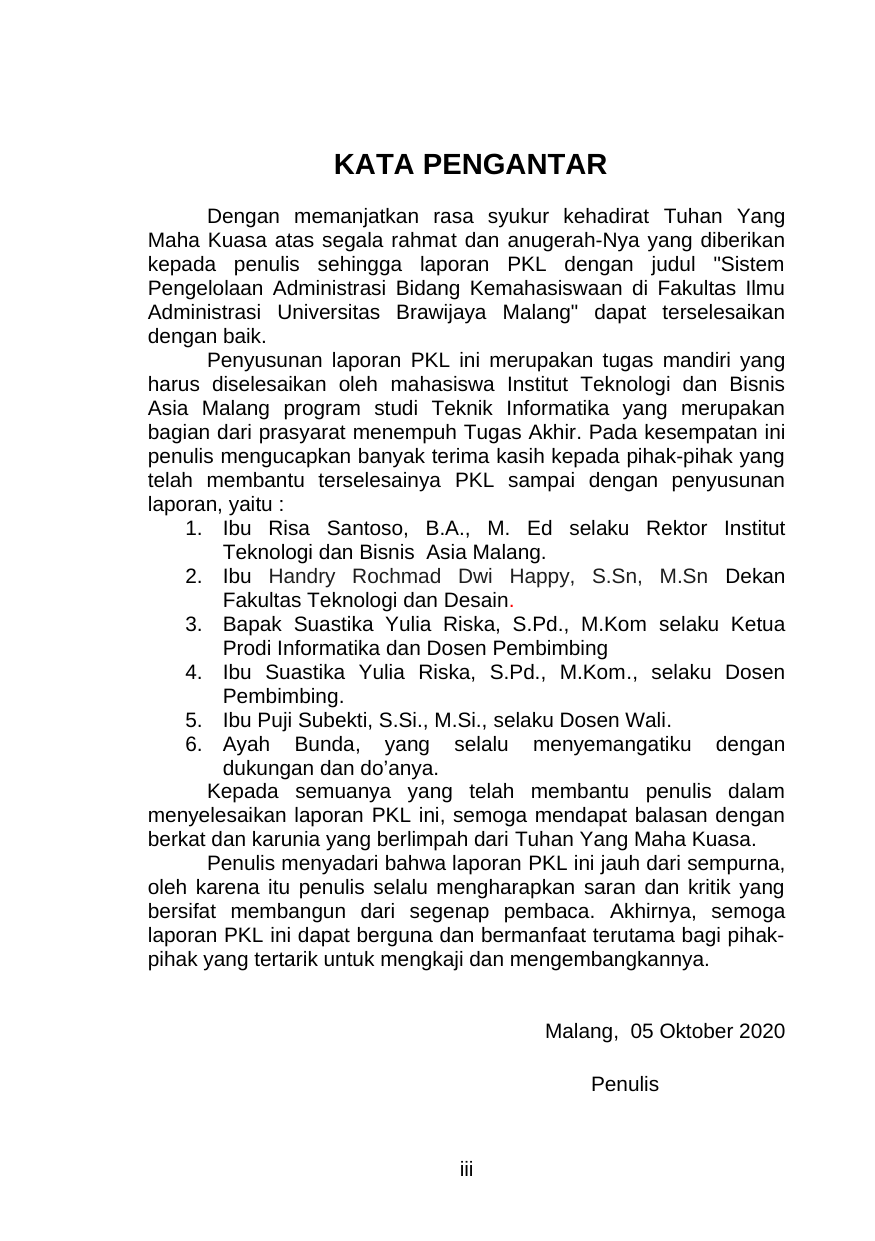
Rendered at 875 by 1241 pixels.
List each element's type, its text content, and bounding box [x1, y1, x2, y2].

text Penyusunan laporan PKL ini merupakan tugas mandiri yang harus diselesaikan oleh mahasiswa Institut Teknologi dan Bisnis Asia Malang program studi Teknik Informatika yang merupakan bagian dari prasyarat menempuh Tugas Akhir. Pada kesempatan ini penulis mengucapkan banyak terima kasih kepada pihak-pihak yang telah membantu terselesainya PKL sampai dengan penyusunan laporan, yaitu : [148, 348, 785, 516]
text Malang, 05 Oktober 2020 [148, 1019, 785, 1043]
list Ayah Bunda, yang selalu menyemangatiku dengan dukungan dan do’anya. [185, 731, 785, 779]
text Dengan memanjatkan rasa syukur kehadirat Tuhan Yang Maha Kuasa atas segala rahmat dan anugerah-Nya yang diberikan kepada penulis sehingga laporan PKL dengan judul "Sistem Pengelolaan Administrasi Bidang Kemahasiswaan di Fakultas Ilmu Administrasi Universitas Brawijaya Malang" dapat terselesaikan dengan baik. [148, 204, 785, 348]
text Penulis menyadari bahwa laporan PKL ini jauh dari sempurna, oleh karena itu penulis selalu mengharapkan saran dan kritik yang bersifat membangun dari segenap pembaca. Akhirnya, semoga laporan PKL ini dapat berguna dan bermanfaat terutama bagi pihak-pihak yang tertarik untuk mengkaji dan mengembangkannya. [148, 851, 785, 995]
text Kepada semuanya yang telah membantu penulis dalam menyelesaikan laporan PKL ini, semoga mendapat balasan dengan berkat dan karunia yang berlimpah dari Tuhan Yang Maha Kuasa. [148, 779, 785, 851]
text KATA PENGANTAR [148, 147, 785, 180]
list Ibu Handry Rochmad Dwi Happy, S.Sn, M.Sn Dekan Fakultas Teknologi dan Desain. [185, 564, 785, 612]
list Ibu Puji Subekti, S.Si., M.Si., selaku Dosen Wali. [185, 707, 785, 731]
list Ibu Suastika Yulia Riska, S.Pd., M.Kom., selaku Dosen Pembimbing. [185, 659, 785, 707]
text Penulis [148, 1072, 785, 1096]
list Bapak Suastika Yulia Riska, S.Pd., M.Kom selaku Ketua Prodi Informatika dan Dosen Pembimbing [185, 612, 785, 659]
list Ibu Risa Santoso, B.A., M. Ed selaku Rektor Institut Teknologi dan Bisnis Asia Malang. [185, 516, 786, 564]
